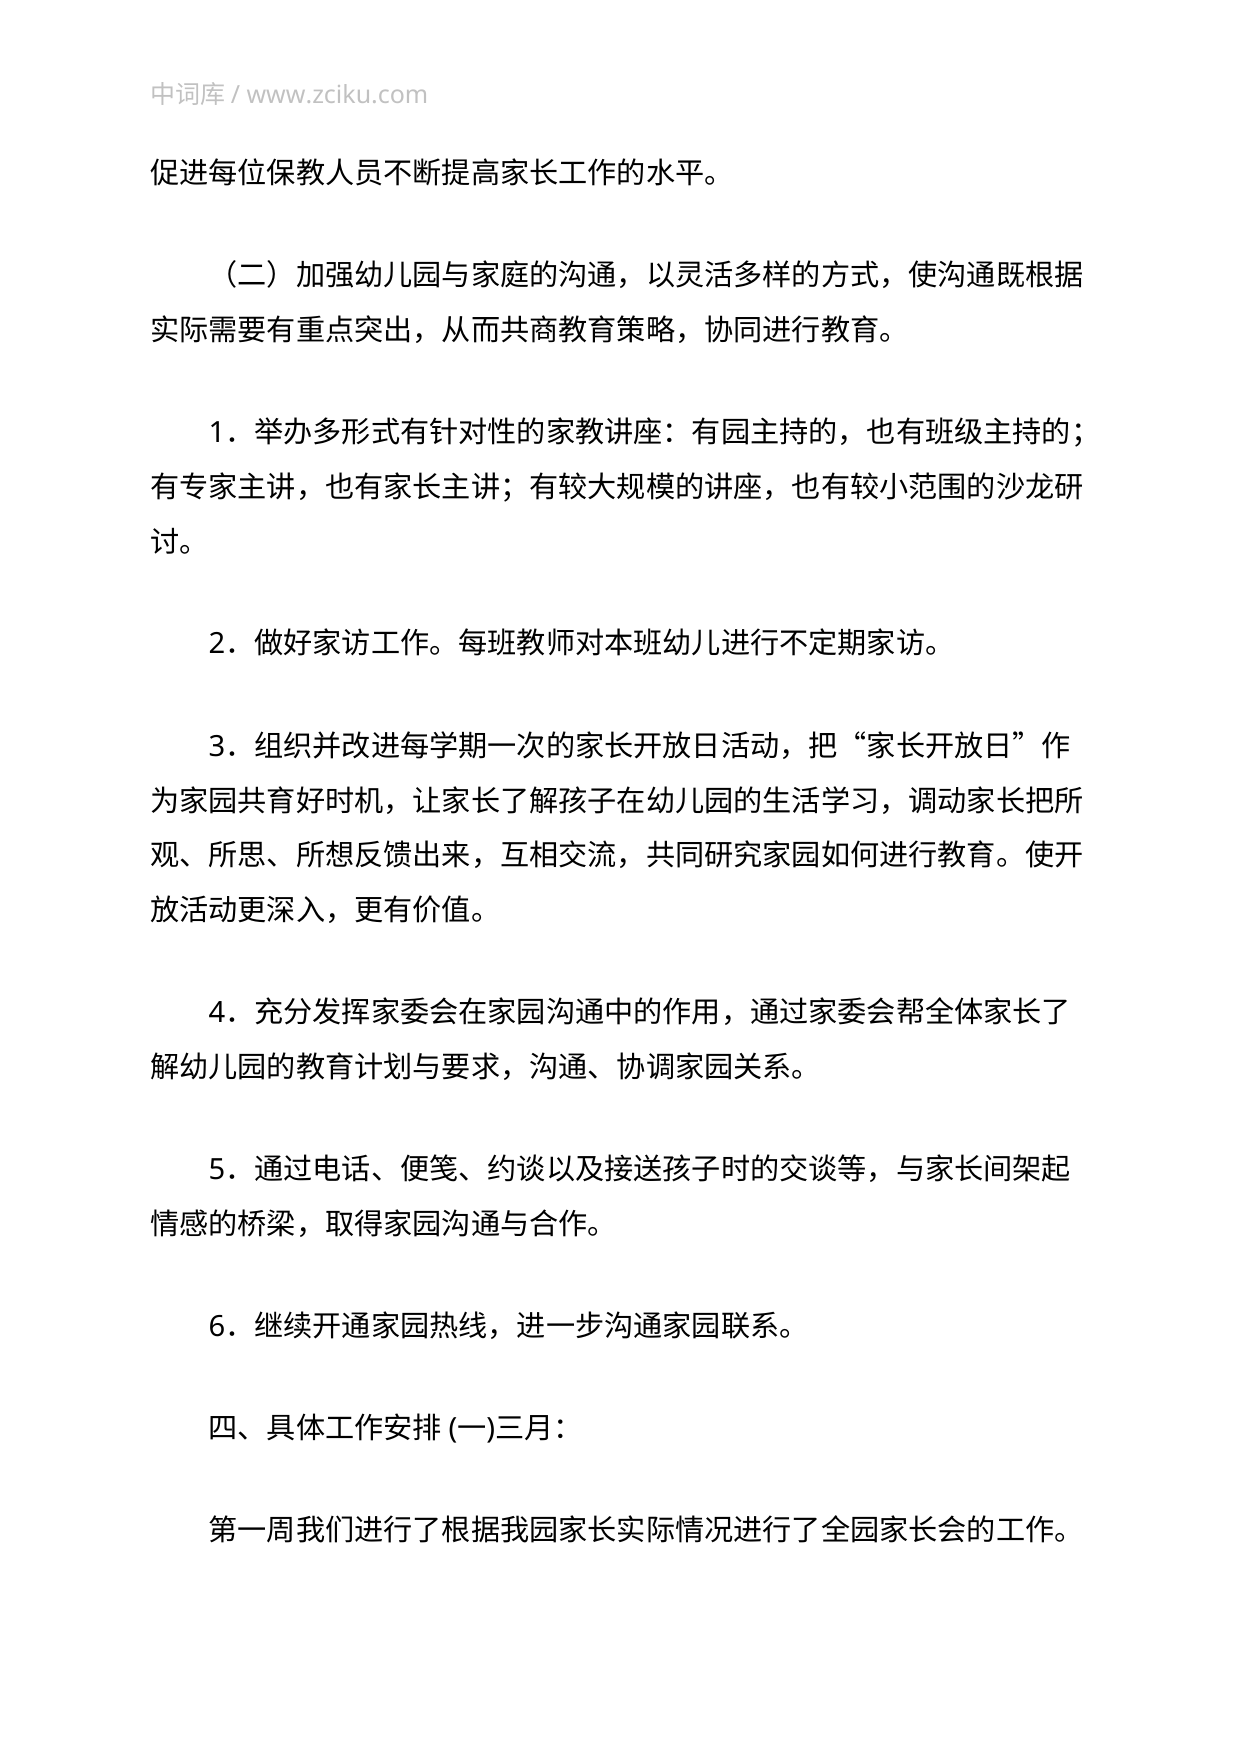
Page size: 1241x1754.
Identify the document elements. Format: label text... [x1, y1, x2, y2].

text 1．举办多形式有针对性的家教讲座：有园主持的，也有班级主持的；有专家主讲，也有家长主讲；有较大规模的讲座，也有较小范围的沙龙研讨。 [150, 408, 1090, 561]
text 四、具体工作安排 (一)三月： [150, 1404, 1090, 1447]
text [150, 150, 1090, 192]
text 第一周我们进行了根据我园家长实际情况进行了全园家长会的工作。 [150, 1506, 1090, 1548]
text 6．继续开通家园热线，进一步沟通家园联系。 [150, 1302, 1090, 1344]
text 3．组织并改进每学期一次的家长开放日活动，把“家长开放日”作为家园共育好时机，让家长了解孩子在幼儿园的生活学习，调动家长把所观、所思、所想反馈出来，互相交流，共同研究家园如何进行教育。使开放活动更深入，更有价值。 [150, 722, 1090, 929]
text 5．通过电话、便笺、约谈以及接送孩子时的交谈等，与家长间架起情感的桥梁，取得家园沟通与合作。 [150, 1145, 1090, 1243]
text （二）加强幼儿园与家庭的沟通，以灵活多样的方式，使沟通既根据实际需要有重点突出，从而共商教育策略，协同进行教育。 [150, 252, 1090, 349]
text 2．做好家访工作。每班教师对本班幼儿进行不定期家访。 [150, 620, 1090, 662]
text 4．充分发挥家委会在家园沟通中的作用，通过家委会帮全体家长了解幼儿园的教育计划与要求，沟通、协调家园关系。 [150, 989, 1090, 1086]
